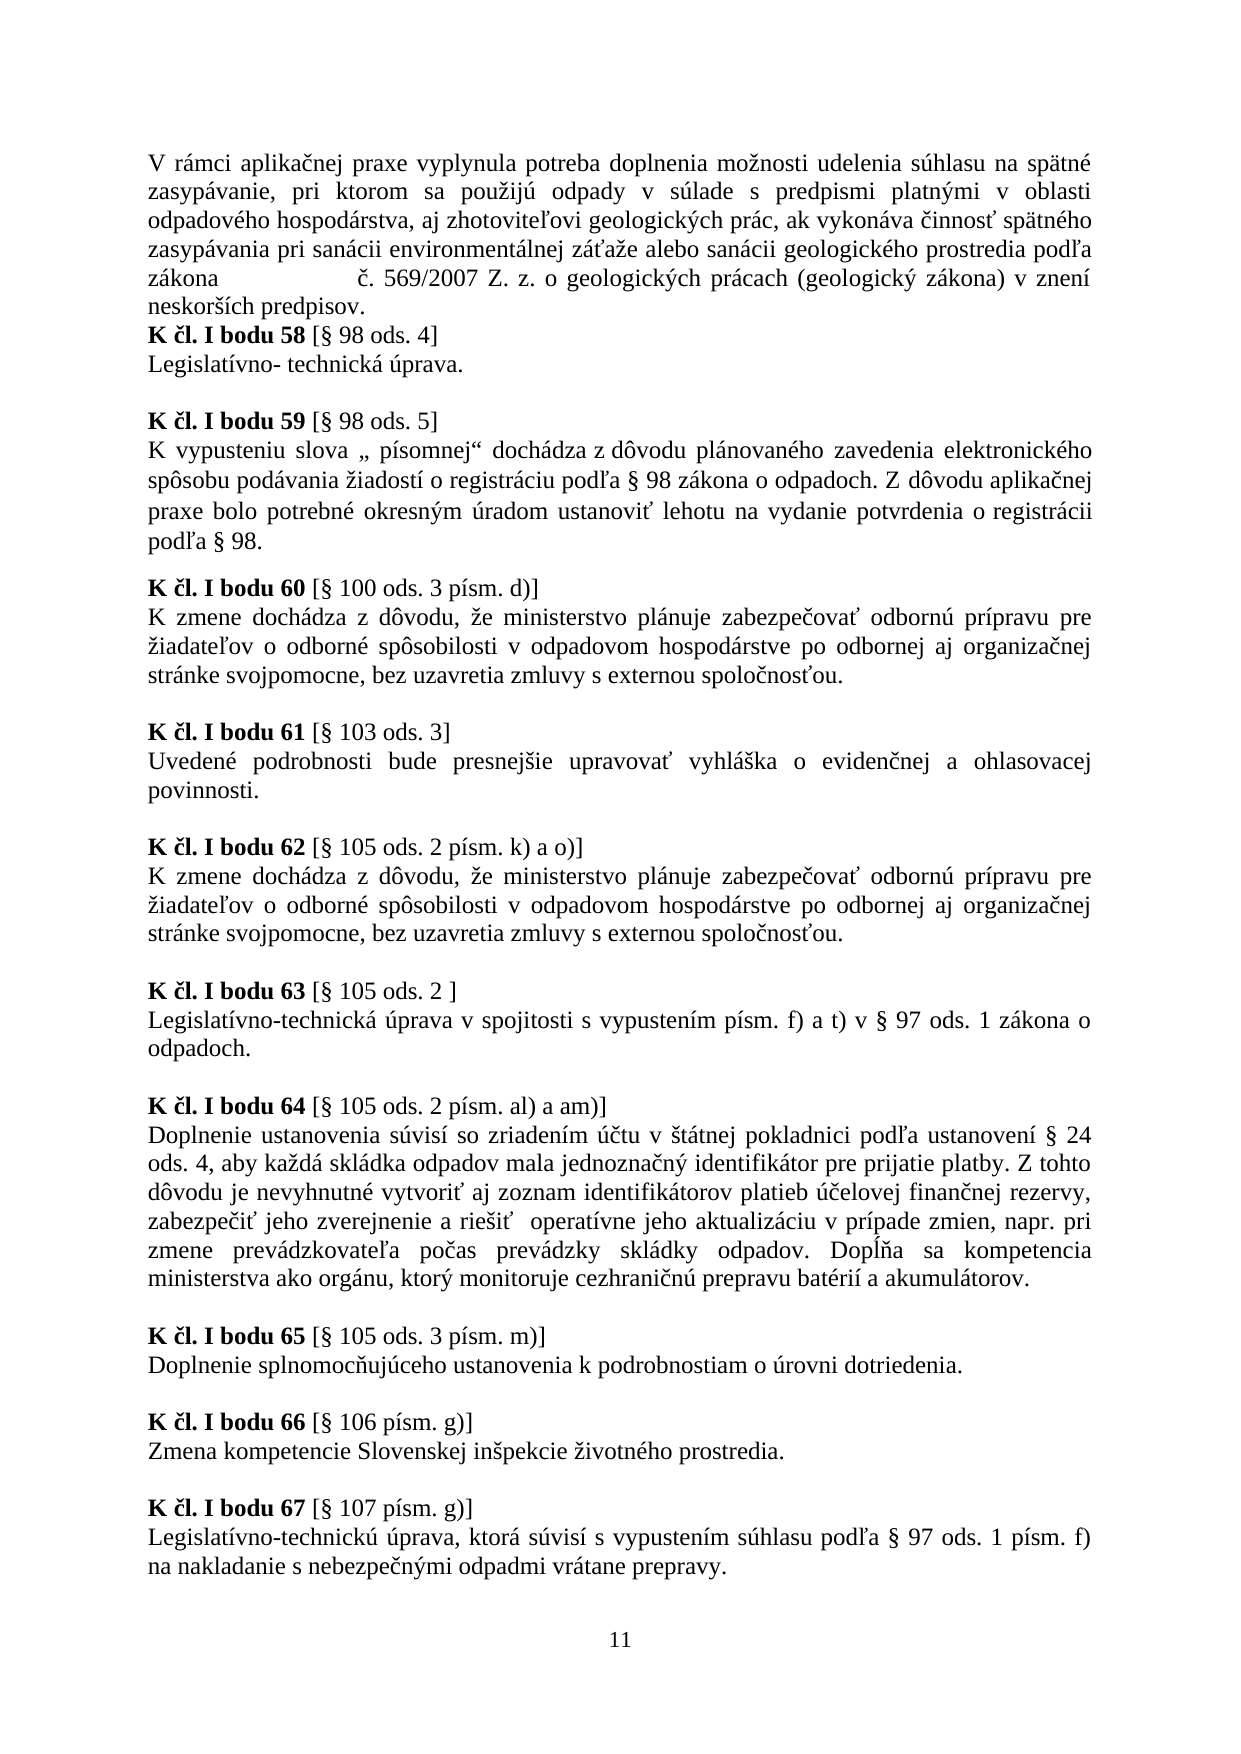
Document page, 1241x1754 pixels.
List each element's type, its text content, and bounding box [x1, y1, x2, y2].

list Legislatívno-technickú úprava, ktorá súvisí s vypustením súhlasu podľa § 97 ods. 1 písm. f) na nakladanie s nebezpečnými odpadmi vrátane prepravy. [148, 1522, 1092, 1580]
text K čl. I bodu 67 [§ 107 písm. g)] [148, 1493, 1092, 1522]
list K čl. I bodu 66 [§ 106 písm. g)] [148, 1407, 1092, 1436]
list Doplnenie ustanovenia súvisí so zriadením účtu v štátnej pokladnici podľa ustanovení § 24 ods. 4, aby každá skládka odpadov mala jednoznačný identifikátor pre prijatie platby. Z tohto dôvodu je nevyhnutné vytvoriť aj zoznam identifikátorov platieb účelovej finančnej rezervy, zabezpečiť jeho zverejnenie a riešiť operatívne jeho aktualizáciu v prípade zmien, napr. pri zmene prevádzkovateľa počas prevádzky skládky odpadov. Dopĺňa sa kompetencia ministerstva ako orgánu, ktorý monitoruje cezhraničnú prepravu batérií a akumulátorov. [148, 1120, 1092, 1292]
text K čl. I bodu 62 [§ 105 ods. 2 písm. k) a o)] [148, 832, 1092, 861]
text K čl. I bodu 63 [§ 105 ods. 2 ] [148, 976, 1092, 1005]
list Doplnenie splnomocňujúceho ustanovenia k podrobnostiam o úrovni dotriedenia. [148, 1350, 1092, 1378]
list Zmena kompetencie Slovenskej inšpekcie životného prostredia. [148, 1436, 1092, 1465]
list V rámci aplikačnej praxe vyplynula potreba doplnenia možnosti udelenia súhlasu na spätné zasypávanie, pri ktorom sa použijú odpady v súlade s predpismi platnými v oblasti odpadového hospodárstva, aj zhotoviteľovi geologických prác, ak vykonáva činnosť spätného zasypávania pri sanácii environmentálnej záťaže alebo sanácii geologického prostredia podľa zákona č. 569/2007 Z. z. o geologických prácach (geologický zákona) v znení neskorších predpisov. [148, 148, 1092, 320]
text K čl. I bodu 58 [§ 98 ods. 4] [148, 320, 1092, 349]
text Legislatívno- technická úprava. [148, 349, 1092, 378]
list K zmene dochádza z dôvodu, že ministerstvo plánuje zabezpečovať odbornú prípravu pre žiadateľov o odborné spôsobilosti v odpadovom hospodárstve po odbornej aj organizačnej stránke svojpomocne, bez uzavretia zmluvy s externou spoločnosťou. [148, 861, 1092, 947]
list Uvedené podrobnosti bude presnejšie upravovať vyhláška o evidenčnej a ohlasovacej povinnosti. [148, 746, 1092, 803]
text K čl. I bodu 61 [§ 103 ods. 3] [148, 717, 1092, 746]
text K čl. I bodu 60 [§ 100 ods. 3 písm. d)] [148, 573, 1092, 602]
text K čl. I bodu 59 [§ 98 ods. 5] [148, 406, 1092, 435]
list Legislatívno-technická úprava v spojitosti s vypustením písm. f) a t) v § 97 ods. 1 zákona o odpadoch. [148, 1005, 1092, 1062]
list K zmene dochádza z dôvodu, že ministerstvo plánuje zabezpečovať odbornú prípravu pre žiadateľov o odborné spôsobilosti v odpadovom hospodárstve po odbornej aj organizačnej stránke svojpomocne, bez uzavretia zmluvy s externou spoločnosťou. [148, 602, 1092, 688]
text K vypusteniu slova „ písomnej“ dochádza z dôvodu plánovaného zavedenia elektronického spôsobu podávania žiadostí o registráciu podľa § 98 zákona o odpadoch. Z dôvodu aplikačnej praxe bolo potrebné okresným úradom ustanoviť lehotu na vydanie potvrdenia o registrácii podľa § 98. [148, 435, 1092, 555]
text K čl. I bodu 64 [§ 105 ods. 2 písm. al) a am)] [148, 1091, 1092, 1120]
list K čl. I bodu 65 [§ 105 ods. 3 písm. m)] [148, 1321, 1092, 1350]
